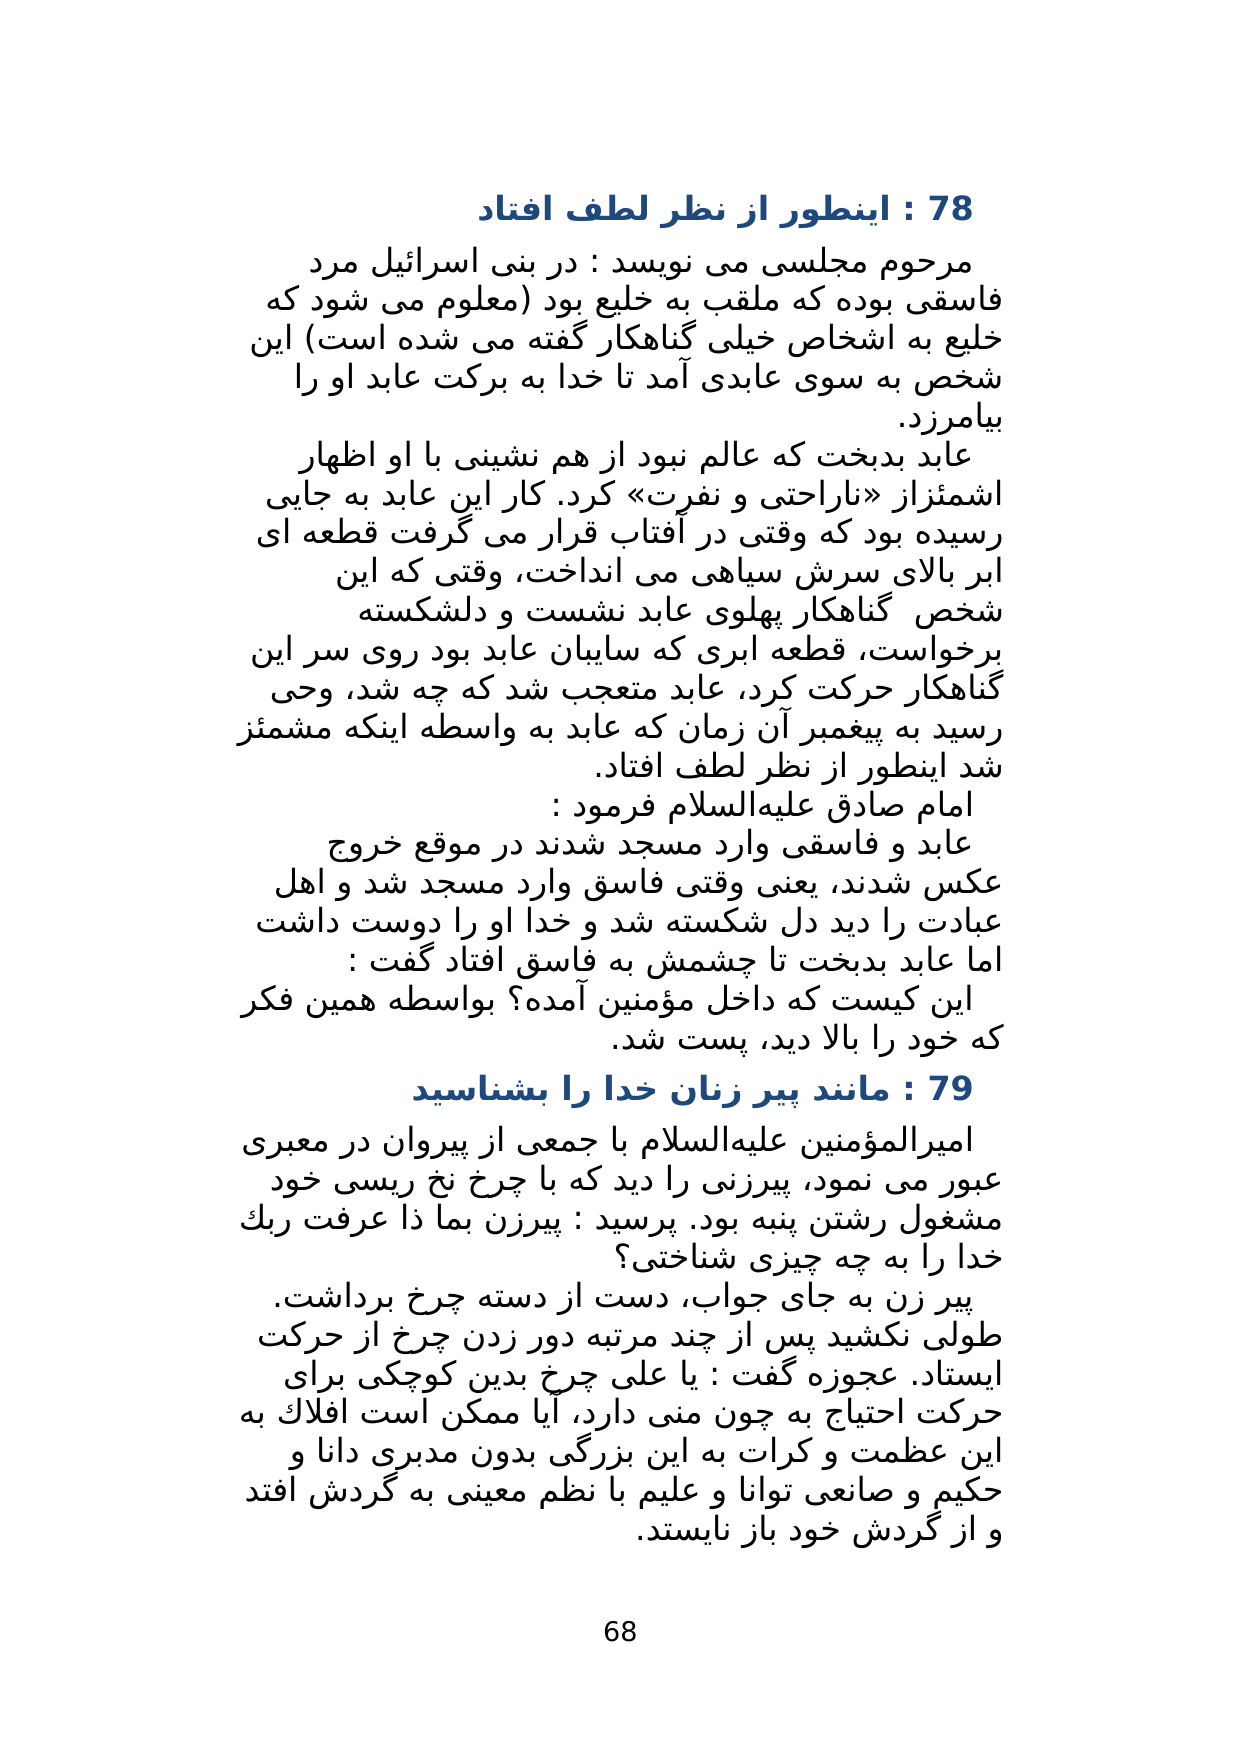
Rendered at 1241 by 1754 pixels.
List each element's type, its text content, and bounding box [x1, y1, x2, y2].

subtitle 78 : اينطور از نظر لطف افتاد [236, 190, 1004, 228]
text مرحوم مجلسى مى نويسد : در بنى اسرائيل مرد فاسقى بوده كه ملقب به خليع بود (معلوم مى شود كه خليع به اشخاص خيلى گناهكار گفته مى شده است) اين شخص به سوى عابدى آمد تا خدا به بركت عابد او را بيامرزد. [236, 241, 1004, 435]
text عابد بدبخت كه عالم نبود از هم نشينى با او اظهار اشمئزاز «ناراحتى و نفرت» كرد. كار اين عابد به جايى رسيده بود كه وقتى در آفتاب قرار مى گرفت قطعه اى ابر بالاى سرش سياهى مى انداخت، وقتى كه اين شخص ‍ گناهكار پهلوى عابد نشست و دلشكسته برخواست، قطعه ابرى كه سايبان عابد بود روى سر اين گناهكار حركت كرد، عابد متعجب شد كه چه شد، وحى رسيد به پيغمبر آن زمان كه عابد به واسطه اينكه مشمئز شد اينطور از نظر لطف افتاد. [236, 435, 1004, 785]
text عابد و فاسقى وارد مسجد شدند در موقع خروج عكس شدند، يعنى وقتى فاسق وارد مسجد شد و اهل عبادت را ديد دل شكسته شد و خدا او را دوست داشت اما عابد بدبخت تا چشمش به فاسق افتاد گفت : [236, 824, 1004, 979]
text پير زن به جاى جواب، دست از دسته چرخ برداشت. طولى نكشيد پس از چند مرتبه دور زدن چرخ از حركت ايستاد. عجوزه گفت : يا على چرخ بدين كوچكى براى حركت احتياج به چون منى دارد، آيا ممكن است افلاك به اين عظمت و كرات به اين بزرگى بدون مدبرى دانا و حكيم و صانعى توانا و عليم با نظم معينى به گردش افتد و از گردش خود باز نايستد. [236, 1276, 1004, 1548]
text امام صادق عليه‌السلام فرمود : [236, 785, 1004, 824]
text اين كيست كه داخل مؤمنين آمده؟ بواسطه همين فكر كه خود را بالا ديد، پست شد. [236, 979, 1004, 1057]
subtitle 79 : مانند پير زنان خدا را بشناسيد [236, 1069, 1004, 1108]
text اميرالمؤمنين عليه‌السلام با جمعى از پيروان در معبرى عبور مى نمود، پيرزنى را ديد كه با چرخ نخ ريسى خود مشغول رشتن پنبه بود. پرسيد : پيرزن بما ذا عرفت ربك خدا را به چه چيزى شناختى؟ [236, 1121, 1004, 1276]
